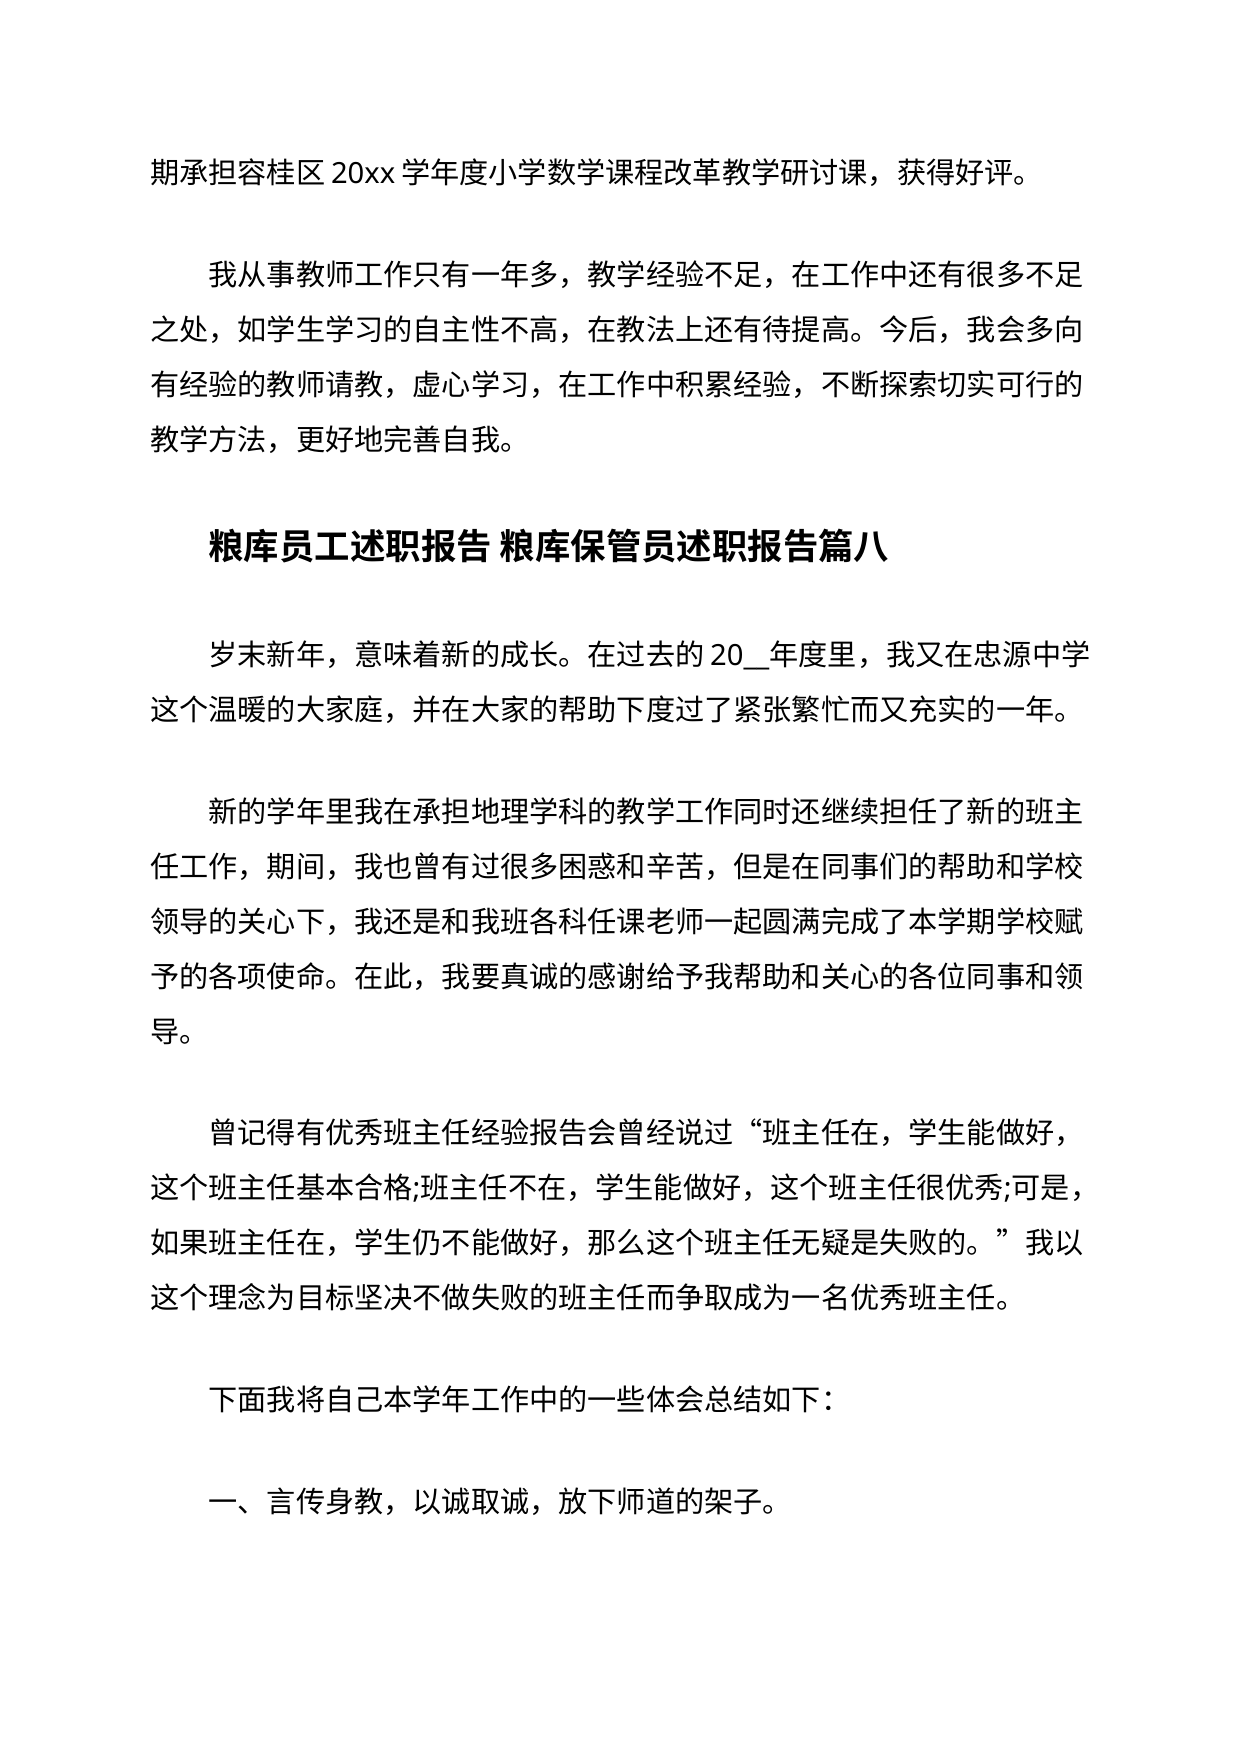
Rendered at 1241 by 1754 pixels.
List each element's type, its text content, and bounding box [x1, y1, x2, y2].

text 粮库员工述职报告 粮库保管员述职报告篇八 [150, 518, 1090, 570]
text 一、言传身教，以诚取诚，放下师道的架子。 [150, 1478, 1090, 1521]
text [150, 150, 1090, 192]
text 新的学年里我在承担地理学科的教学工作同时还继续担任了新的班主任工作，期间，我也曾有过很多困惑和辛苦，但是在同事们的帮助和学校领导的关心下，我还是和我班各科任课老师一起圆满完成了本学期学校赋予的各项使命。在此，我要真诚的感谢给予我帮助和关心的各位同事和领导。 [150, 789, 1090, 1051]
text 岁末新年，意味着新的成长。在过去的20__年度里，我又在忠源中学这个温暖的大家庭，并在大家的帮助下度过了紧张繁忙而又充实的一年。 [150, 632, 1090, 729]
text 我从事教师工作只有一年多，教学经验不足，在工作中还有很多不足之处，如学生学习的自主性不高，在教法上还有待提高。今后，我会多向有经验的教师请教，虚心学习，在工作中积累经验，不断探索切实可行的教学方法，更好地完善自我。 [150, 252, 1090, 459]
text 曾记得有优秀班主任经验报告会曾经说过“班主任在，学生能做好，这个班主任基本合格;班主任不在，学生能做好，这个班主任很优秀;可是，如果班主任在，学生仍不能做好，那么这个班主任无疑是失败的。”我以这个理念为目标坚决不做失败的班主任而争取成为一名优秀班主任。 [150, 1110, 1090, 1317]
text 下面我将自己本学年工作中的一些体会总结如下： [150, 1377, 1090, 1419]
